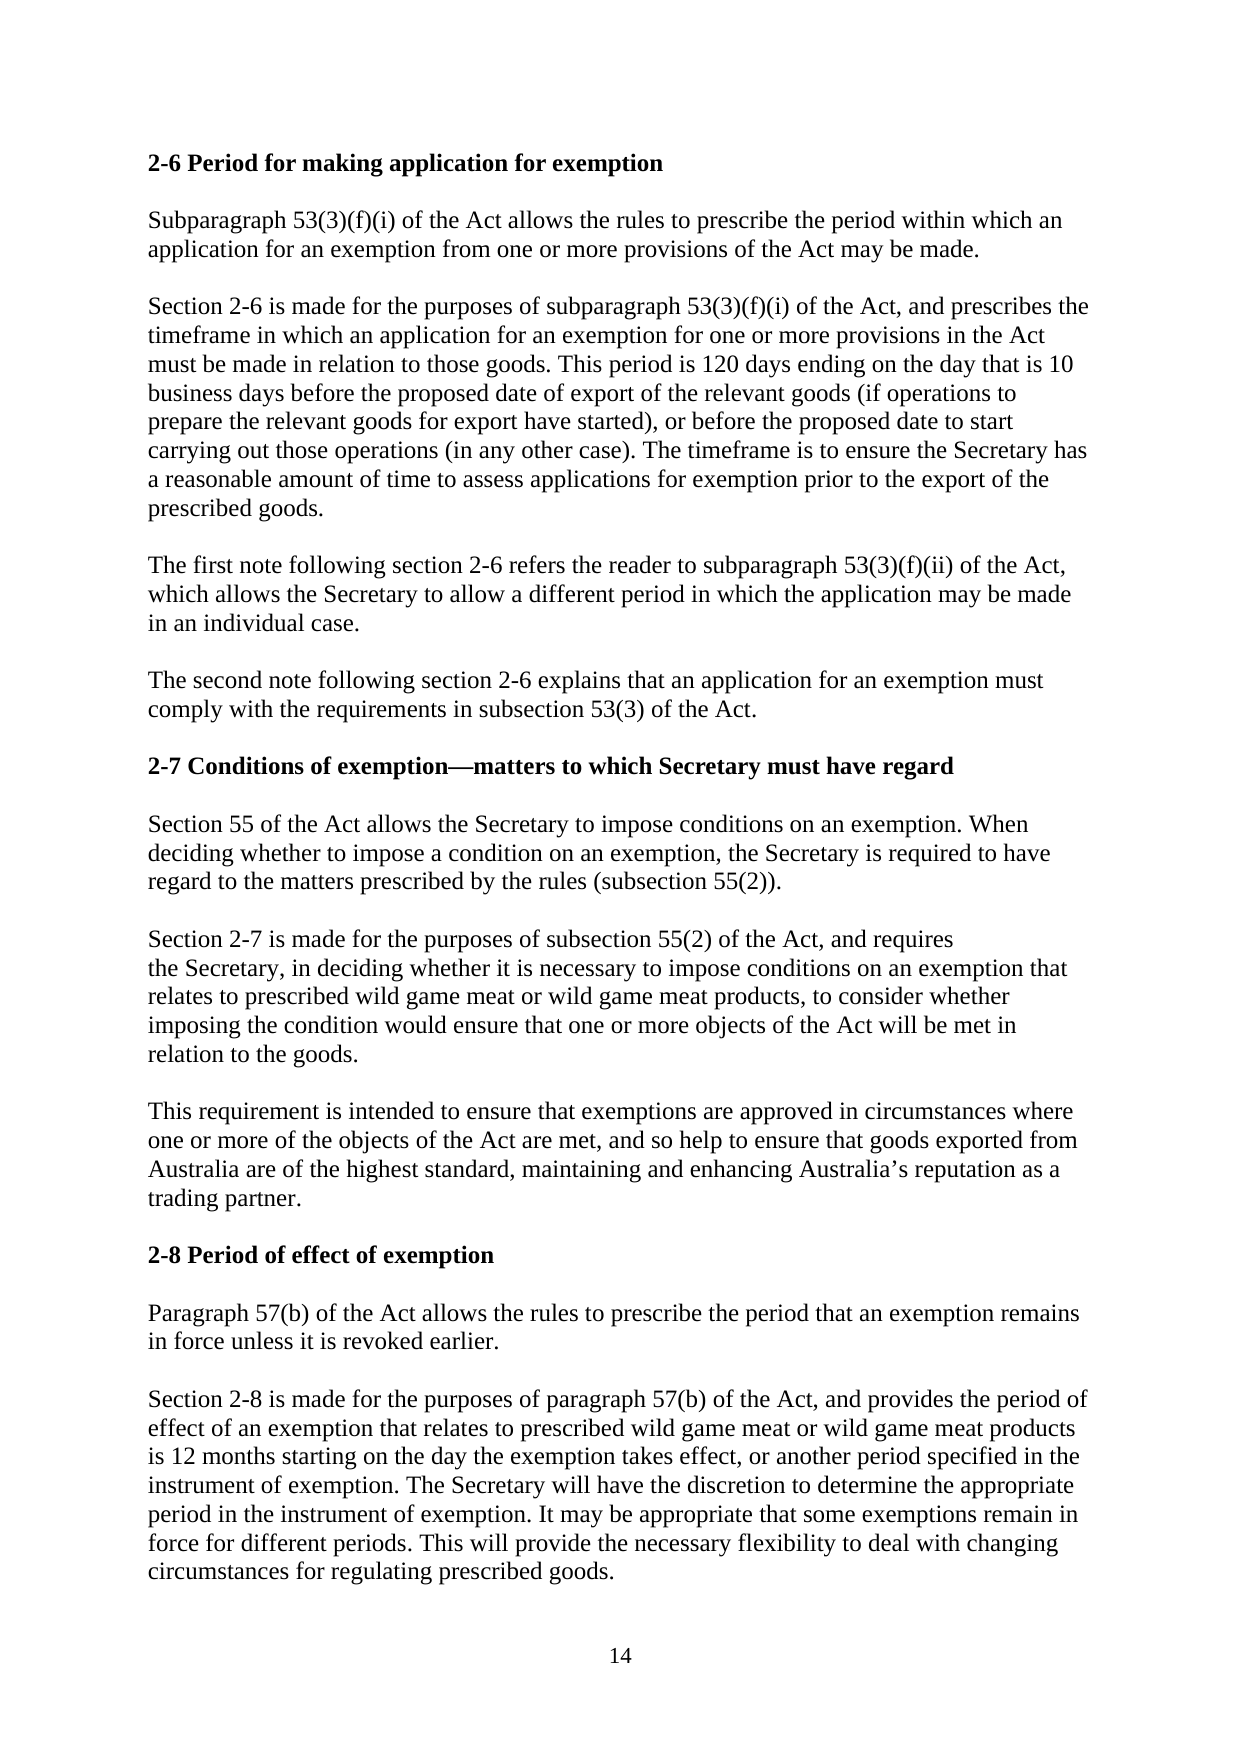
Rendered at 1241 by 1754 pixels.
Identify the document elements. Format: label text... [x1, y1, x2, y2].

text 2-8 Period of effect of exemption [148, 1240, 1092, 1269]
text Section 55 of the Act allows the Secretary to impose conditions on an exemption. When deciding whether to impose a condition on an exemption, the Secretary is required to have regard to the matters prescribed by the rules (subsection 55(2)). [148, 809, 1092, 895]
text Paragraph 57(b) of the Act allows the rules to prescribe the period that an exemption remains in force unless it is revoked earlier. [148, 1298, 1092, 1355]
text 2-7 Conditions of exemption—matters to which Secretary must have regard [148, 751, 1092, 780]
text Section 2-7 is made for the purposes of subsection 55(2) of the Act, and requires the Secretary, in deciding whether it is necessary to impose conditions on an exemption that relates to prescribed wild game meat or wild game meat products, to consider whether imposing the condition would ensure that one or more objects of the Act will be met in relation to the goods. [148, 924, 1092, 1068]
text The first note following section 2-6 refers the reader to subparagraph 53(3)(f)(ii) of the Act, which allows the Secretary to allow a different period in which the application may be made in an individual case. [148, 550, 1092, 636]
text Section 2-8 is made for the purposes of paragraph 57(b) of the Act, and provides the period of effect of an exemption that relates to prescribed wild game meat or wild game meat products is 12 months starting on the day the exemption takes effect, or another period specified in the instrument of exemption. The Secretary will have the discretion to determine the appropriate period in the instrument of exemption. It may be appropriate that some exemptions remain in force for different periods. This will provide the necessary flexibility to deal with changing circumstances for regulating prescribed goods. [148, 1384, 1092, 1585]
text Subparagraph 53(3)(f)(i) of the Act allows the rules to prescribe the period within which an application for an exemption from one or more provisions of the Act may be made. [148, 205, 1092, 263]
text The second note following section 2-6 explains that an application for an exemption must comply with the requirements in subsection 53(3) of the Act. [148, 665, 1092, 723]
text Section 2-6 is made for the purposes of subparagraph 53(3)(f)(i) of the Act, and prescribes the timeframe in which an application for an exemption for one or more provisions in the Act must be made in relation to those goods. This period is 120 days ending on the day that is 10 business days before the proposed date of export of the relevant goods (if operations to prepare the relevant goods for export have started), or before the proposed date to start carrying out those operations (in any other case). The timeframe is to ensure the Secretary has a reasonable amount of time to assess applications for exemption prior to the export of the prescribed goods. [148, 291, 1092, 521]
text This requirement is intended to ensure that exemptions are approved in circumstances where one or more of the objects of the Act are met, and so help to ensure that goods exported from Australia are of the highest standard, maintaining and enhancing Australia’s reputation as a trading partner. [148, 1096, 1092, 1211]
text 2-6 Period for making application for exemption [148, 148, 1092, 176]
